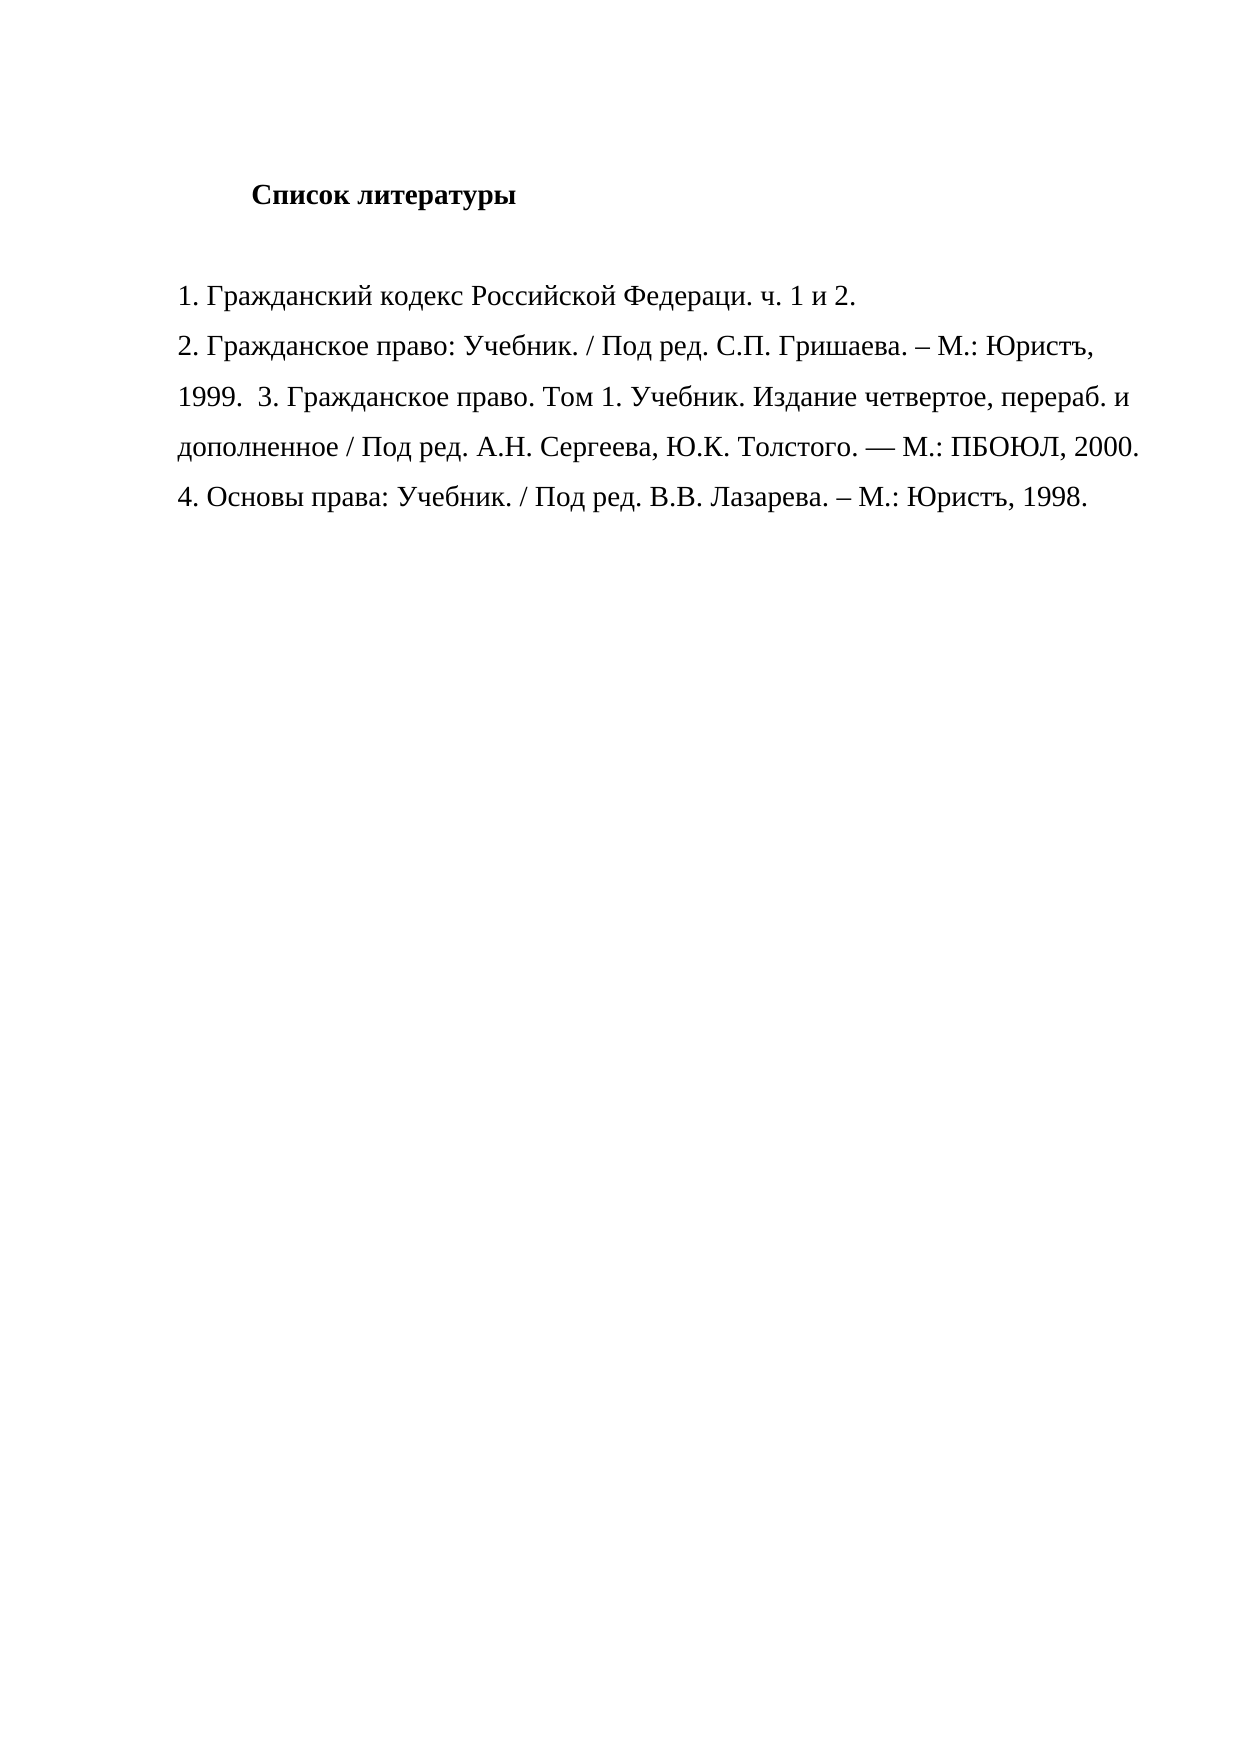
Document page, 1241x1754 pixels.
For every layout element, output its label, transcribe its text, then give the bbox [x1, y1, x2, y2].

text 4. Основы права: Учебник. / Под ред. В.В. Лазарева. – М.: Юристъ, 1998. [177, 479, 1152, 513]
text Список литературы [177, 177, 1152, 211]
text 1. Гражданский кодекс Российской Федераци. ч. 1 и 2. [177, 278, 1152, 312]
text 2. Гражданское право: Учебник. / Под ред. С.П. Гришаева. – М.: Юристъ, 1999. 3. Гражданское право. Том 1. Учебник. Издание четвертое, перераб. и дополненное / Под ред. А.Н. Сергеева, Ю.К. Толстого. — М.: ПБОЮЛ, 2000. [177, 328, 1152, 463]
